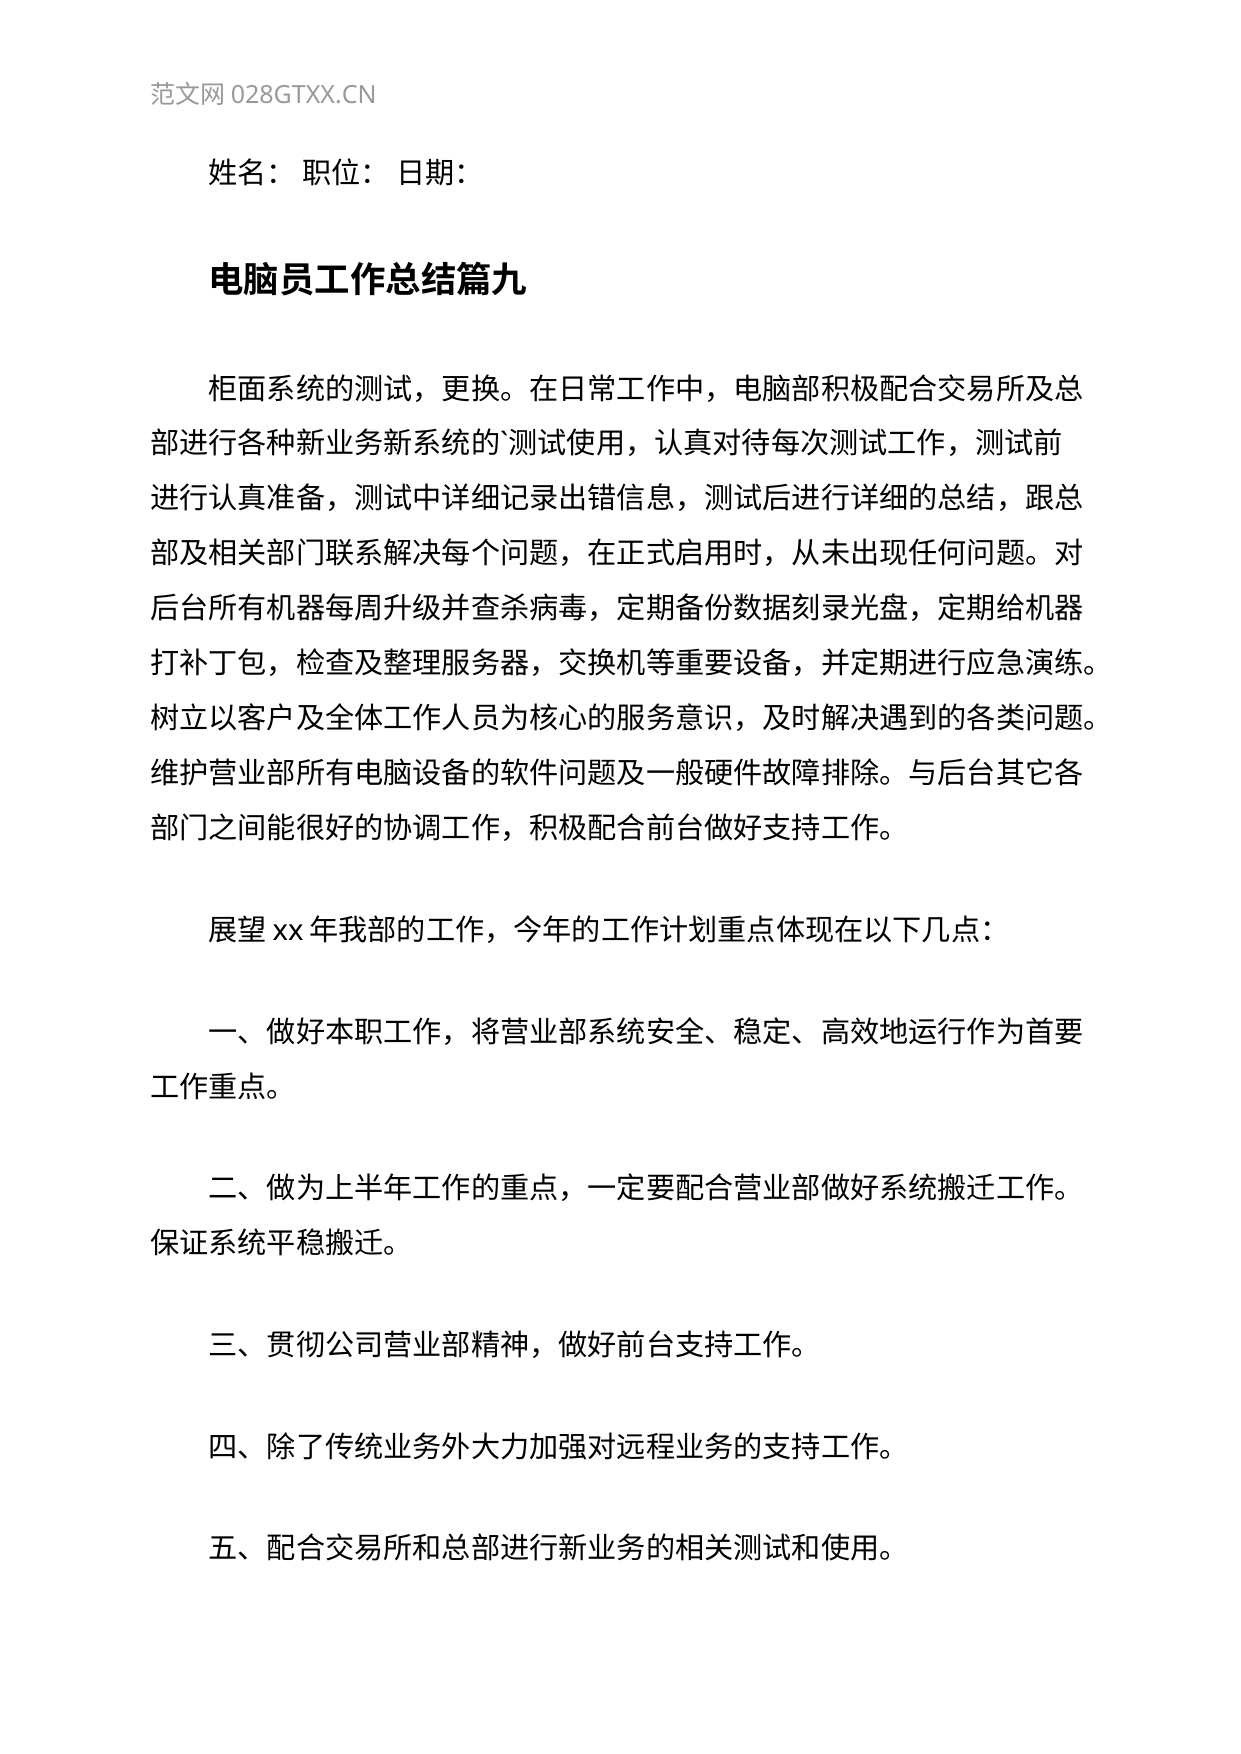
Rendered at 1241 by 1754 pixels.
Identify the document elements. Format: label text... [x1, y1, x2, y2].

text 四、除了传统业务外大力加强对远程业务的支持工作。 [150, 1423, 1090, 1466]
text 二、做为上半年工作的重点，一定要配合营业部做好系统搬迁工作。保证系统平稳搬迁。 [150, 1165, 1090, 1262]
text 五、配合交易所和总部进行新业务的相关测试和使用。 [150, 1525, 1090, 1567]
text 展望xx年我部的工作，今年的工作计划重点体现在以下几点： [150, 906, 1090, 949]
text 一、做好本职工作，将营业部系统安全、稳定、高效地运行作为首要工作重点。 [150, 1008, 1090, 1105]
text 柜面系统的测试，更换。在日常工作中，电脑部积极配合交易所及总部进行各种新业务新系统的`测试使用，认真对待每次测试工作，测试前进行认真准备，测试中详细记录出错信息，测试后进行详细的总结，跟总部及相关部门联系解决每个问题，在正式启用时，从未出现任何问题。对后台所有机器每周升级并查杀病毒，定期备份数据刻录光盘，定期给机器打补丁包，检查及整理服务器，交换机等重要设备，并定期进行应急演练。树立以客户及全体工作人员为核心的服务意识，及时解决遇到的各类问题。维护营业部所有电脑设备的软件问题及一般硬件故障排除。与后台其它各部门之间能很好的协调工作，积极配合前台做好支持工作。 [150, 365, 1090, 847]
text 三、贯彻公司营业部精神，做好前台支持工作。 [150, 1322, 1090, 1364]
text 姓名： 职位： 日期： [150, 150, 1090, 192]
text 电脑员工作总结篇九 [150, 252, 1090, 303]
